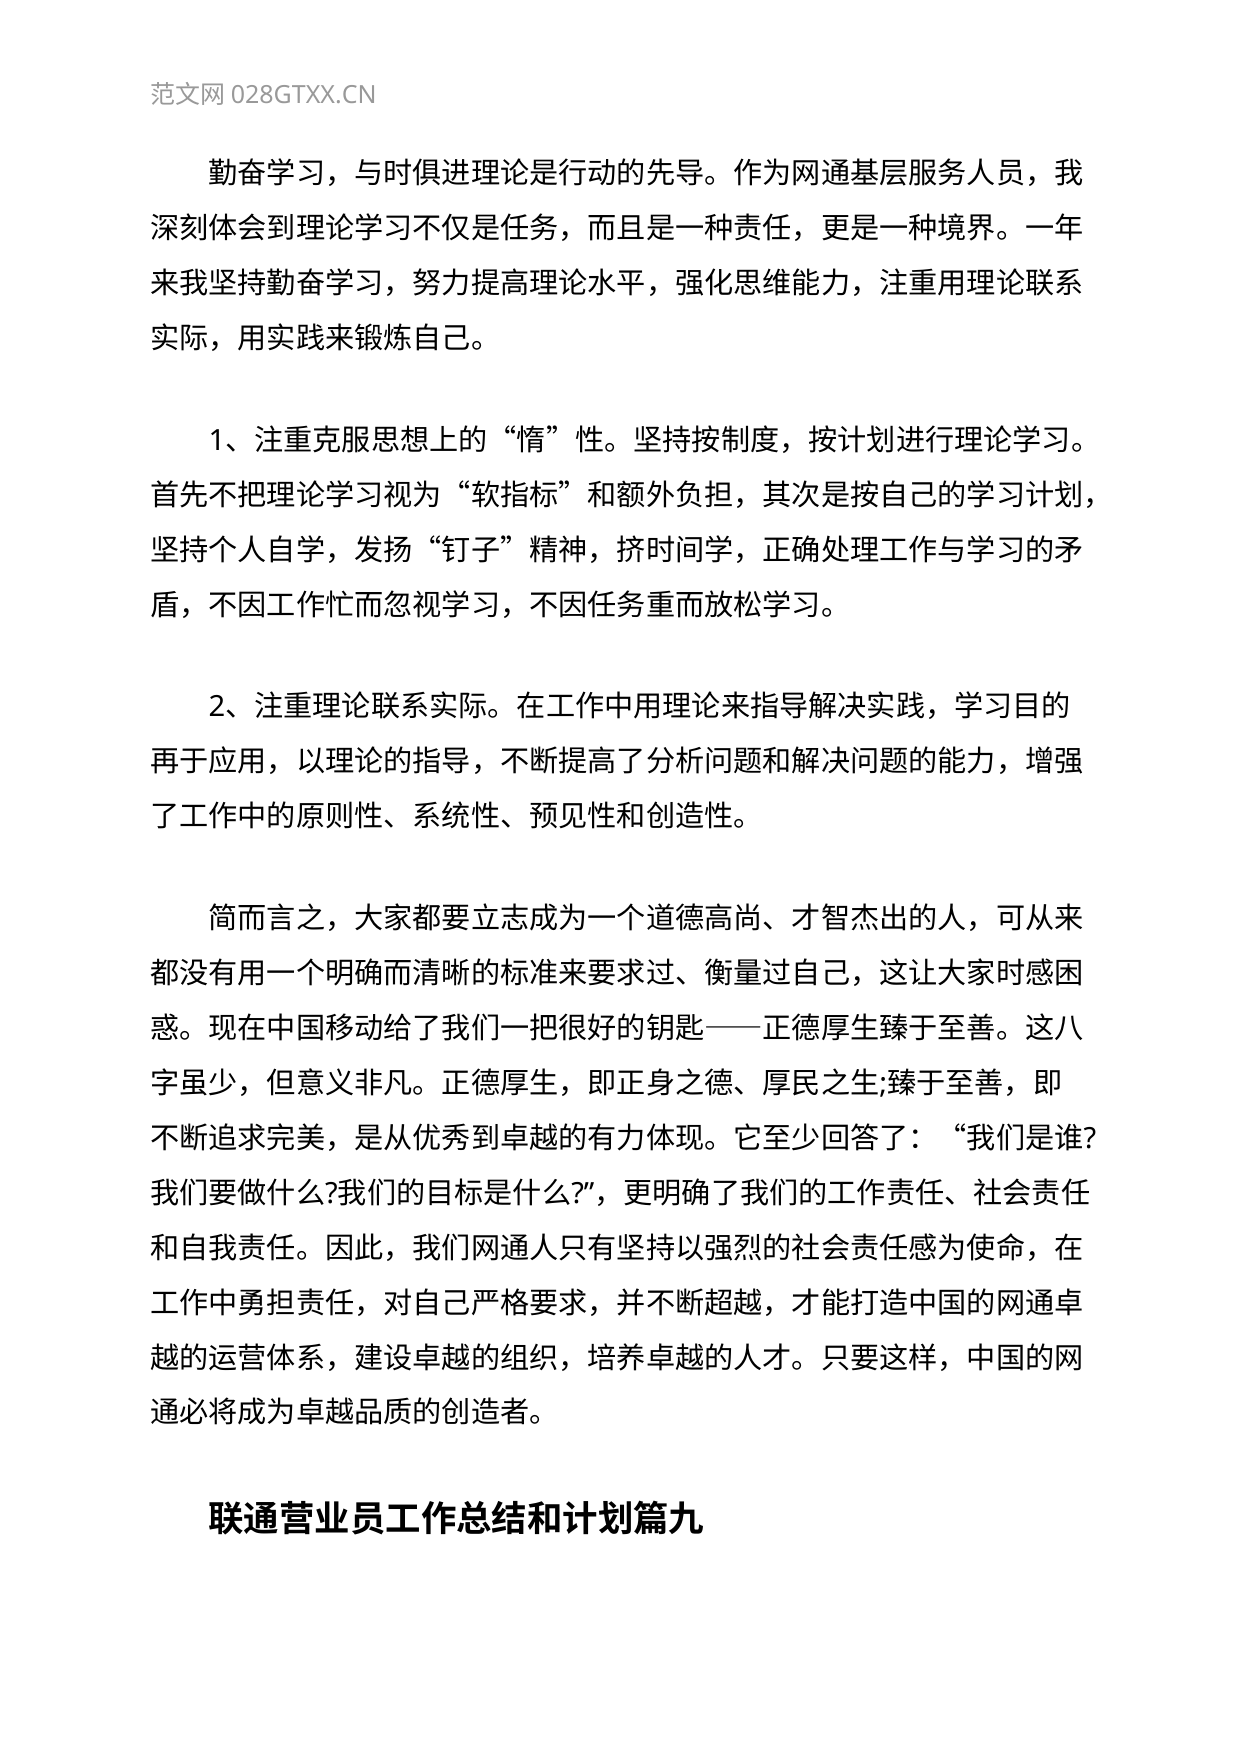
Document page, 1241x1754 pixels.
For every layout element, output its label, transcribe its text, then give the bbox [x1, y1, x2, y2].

text 勤奋学习，与时俱进理论是行动的先导。作为网通基层服务人员，我深刻体会到理论学习不仅是任务，而且是一种责任，更是一种境界。一年来我坚持勤奋学习，努力提高理论水平，强化思维能力，注重用理论联系实际，用实践来锻炼自己。 [150, 150, 1090, 357]
text 1、注重克服思想上的“惰”性。坚持按制度，按计划进行理论学习。首先不把理论学习视为“软指标”和额外负担，其次是按自己的学习计划，坚持个人自学，发扬“钉子”精神，挤时间学，正确处理工作与学习的矛盾，不因工作忙而忽视学习，不因任务重而放松学习。 [150, 416, 1090, 623]
text 简而言之，大家都要立志成为一个道德高尚、才智杰出的人，可从来都没有用一个明确而清晰的标准来要求过、衡量过自己，这让大家时感困惑。现在中国移动给了我们一把很好的钥匙——正德厚生臻于至善。这八字虽少，但意义非凡。正德厚生，即正身之德、厚民之生;臻于至善，即不断追求完美，是从优秀到卓越的有力体现。它至少回答了：“我们是谁?我们要做什么?我们的目标是什么?”，更明确了我们的工作责任、社会责任和自我责任。因此，我们网通人只有坚持以强烈的社会责任感为使命，在工作中勇担责任，对自己严格要求，并不断超越，才能打造中国的网通卓越的运营体系，建设卓越的组织，培养卓越的人才。只要这样，中国的网通必将成为卓越品质的创造者。 [150, 895, 1090, 1431]
text 2、注重理论联系实际。在工作中用理论来指导解决实践，学习目的再于应用，以理论的指导，不断提高了分析问题和解决问题的能力，增强了工作中的原则性、系统性、预见性和创造性。 [150, 683, 1090, 835]
text 联通营业员工作总结和计划篇九 [150, 1491, 1090, 1542]
